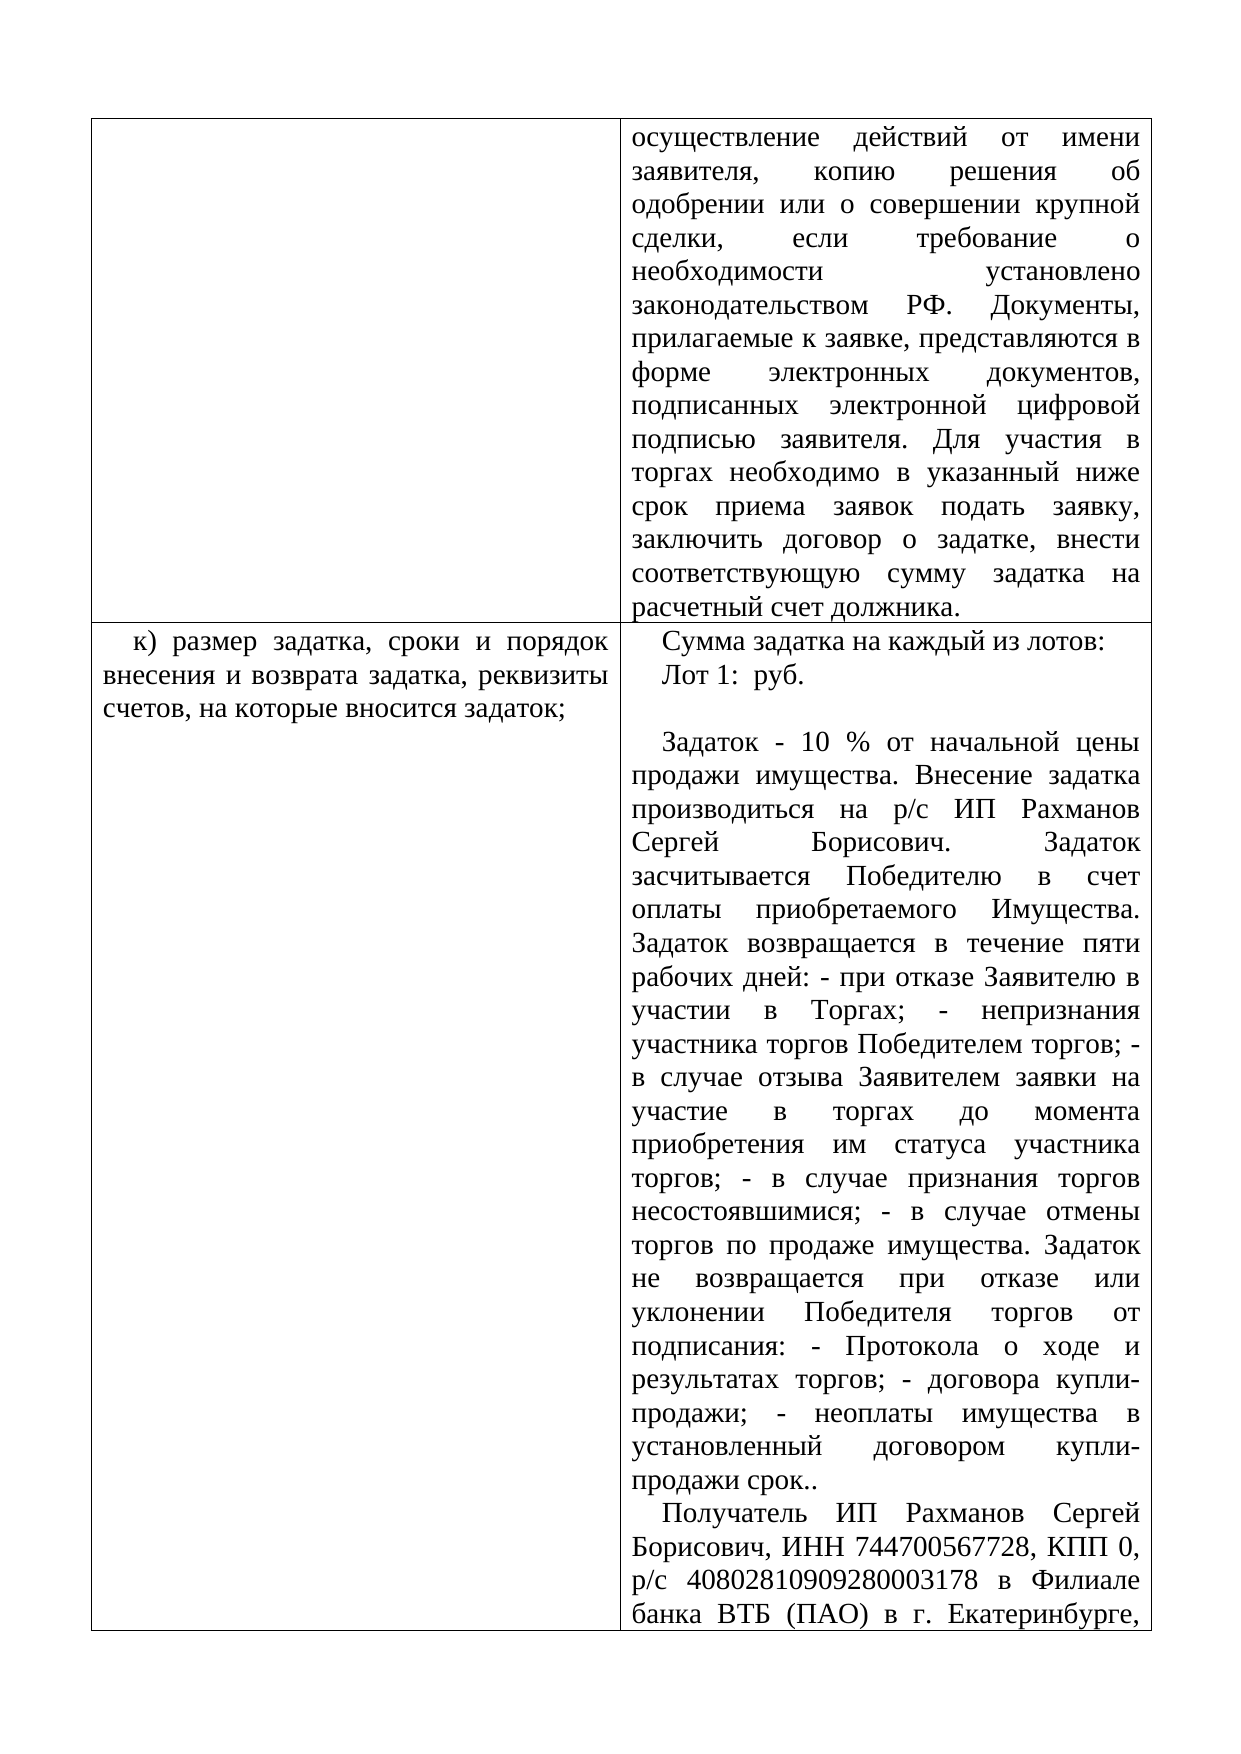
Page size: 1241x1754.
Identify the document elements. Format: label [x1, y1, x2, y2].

table_cell [92, 623, 620, 1629]
table_cell [92, 119, 620, 622]
table_cell [621, 119, 1151, 622]
table_cell [621, 623, 1151, 1629]
